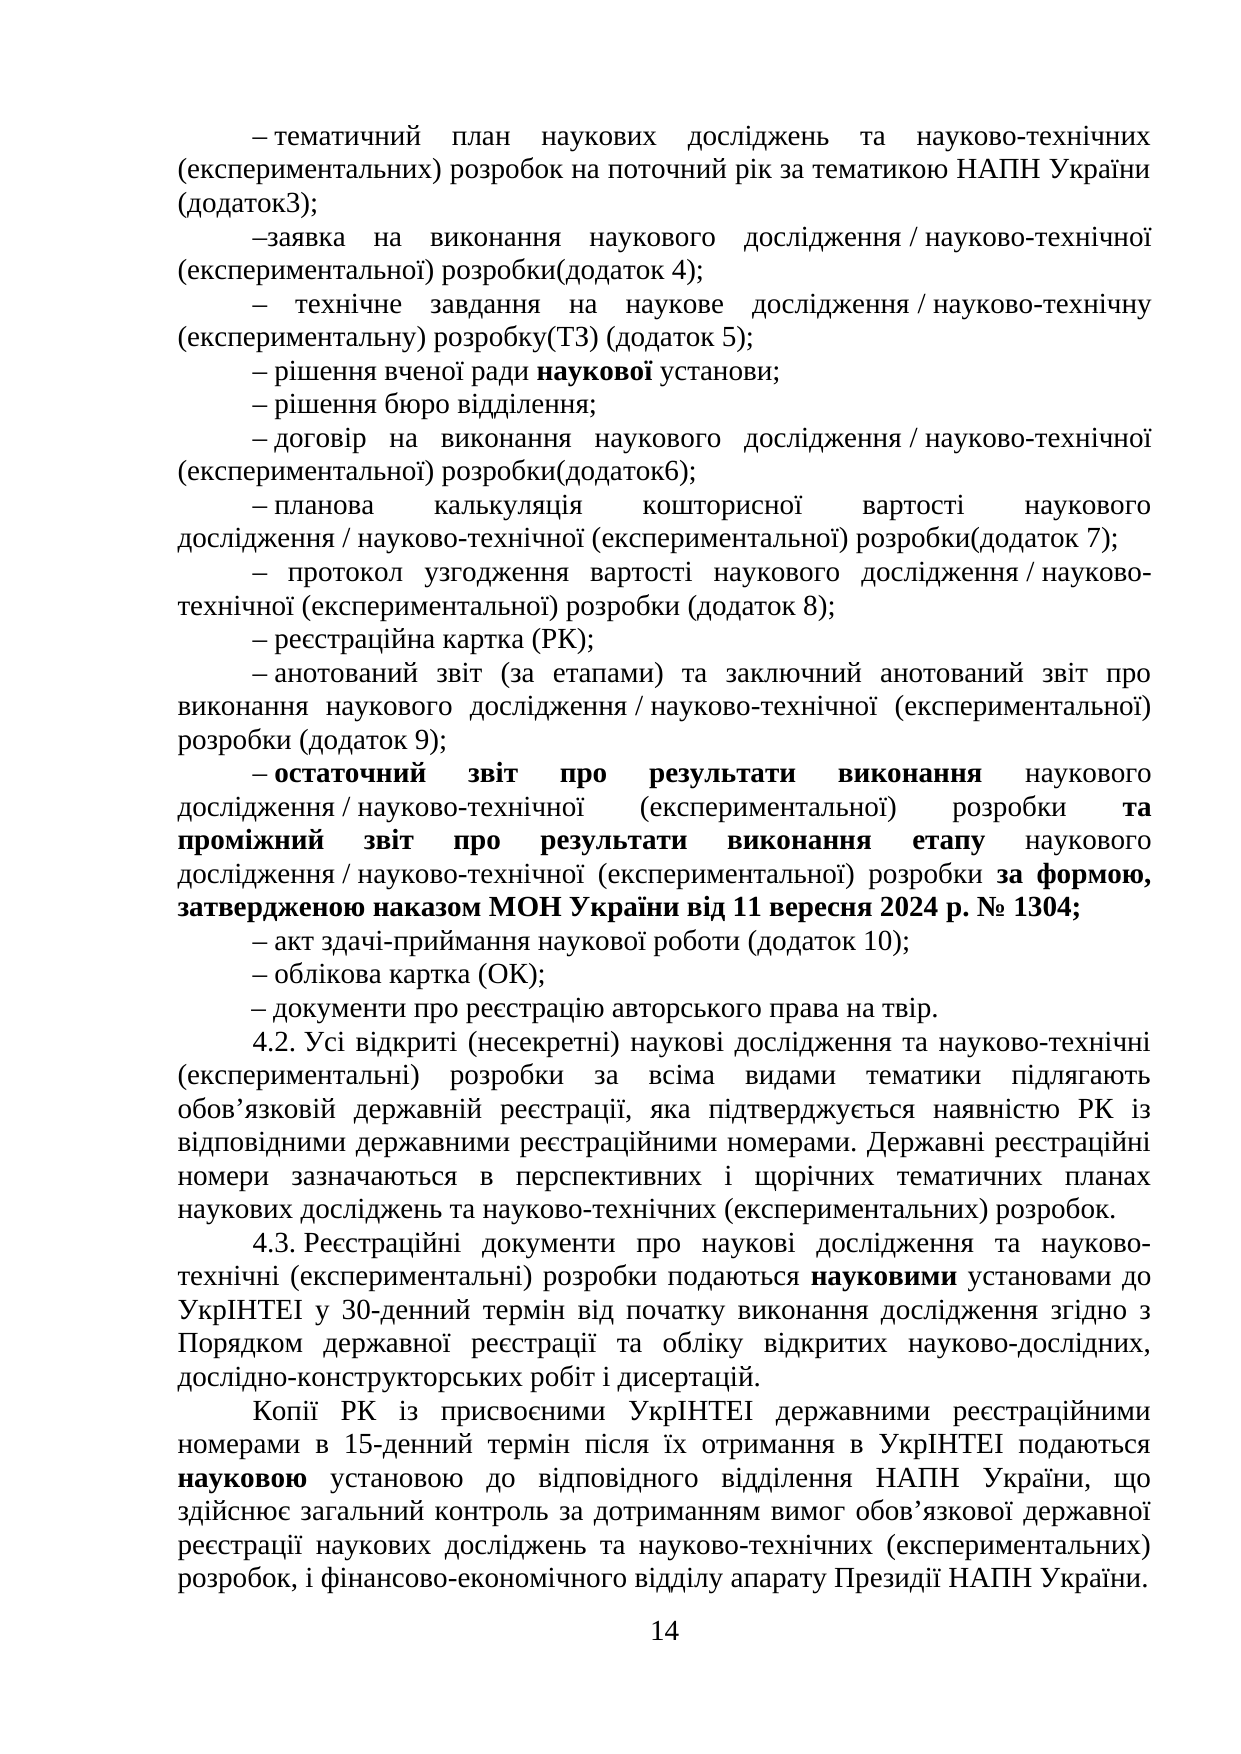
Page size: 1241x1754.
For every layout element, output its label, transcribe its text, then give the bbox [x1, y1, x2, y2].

text – акт здачі-приймання наукової роботи (додаток 10); [177, 923, 1152, 957]
text – рішення вченої ради наукової установи; [177, 353, 1152, 386]
text – технічне завдання на наукове дослідження / науково-технічну (експериментальну) розробку(ТЗ) (додаток 5); [177, 286, 1152, 353]
text 4.3. Реєстраційні документи про наукові дослідження та науково-технічні (експериментальні) розробки подаються науковими установами до УкрІНТЕІ у 30-денний термін від початку виконання дослідження згідно з Порядком державної реєстрації та обліку відкритих науково-дослідних, дослідно-конструкторських робіт і дисертацій. [177, 1225, 1152, 1393]
text –заявка на виконання наукового дослідження / науково-технічної (експериментальної) розробки(додаток 4); [177, 219, 1152, 286]
text – анотований звіт (за етапами) та заключний анотований звіт про виконання наукового дослідження / науково-технічної (експериментальної) розробки (додаток 9); [177, 655, 1152, 755]
text – договір на виконання наукового дослідження / науково-технічної (експериментальної) розробки(додаток6); [177, 420, 1152, 487]
text – документи про реєстрацію авторського права на твір. [177, 990, 1152, 1024]
text – облікова картка (ОК); [177, 957, 1152, 990]
text Копії РК із присвоєними УкрІНТЕІ державними реєстраційними номерами в 15-денний термін після їх отримання в УкрІНТЕІ подаються науковою установою до відповідного відділення НАПН України, що здійснює загальний контроль за дотриманням вимог обов’язкової державної реєстрації наукових досліджень та науково-технічних (експериментальних) розробок, і фінансово-економічного відділу апарату Президії НАПН України. [177, 1393, 1152, 1594]
text – остаточний звіт про результати виконання наукового дослідження / науково-технічної (експериментальної) розробки та проміжний звіт про результати виконання етапу наукового дослідження / науково-технічної (експериментальної) розробки за формою, затвердженою наказом МОН України від 11 вересня 2024 р. № 1304; [177, 755, 1152, 923]
text – планова калькуляція кошторисної вартості наукового дослідження / науково-технічної (експериментальної) розробки(додаток 7); [177, 487, 1152, 554]
text 4.2. Усі відкриті (несекретні) наукові дослідження та науково-технічні (експериментальні) розробки за всіма видами тематики підлягають обов’язковій державній реєстрації, яка підтверджується наявністю РК із відповідними державними реєстраційними номерами. Державні реєстраційні номери зазначаються в перспективних і щорічних тематичних планах наукових досліджень та науково-технічних (експериментальних) розробок. [177, 1024, 1152, 1225]
text – протокол узгодження вартості наукового дослідження / науково-технічної (експериментальної) розробки (додаток 8); [177, 554, 1152, 621]
text – реєстраційна картка (РК); [177, 621, 1152, 655]
text – рішення бюро відділення; [177, 386, 1152, 420]
text – тематичний план наукових досліджень та науково-технічних (експериментальних) розробок на поточний рік за тематикою НАПН України (додаток3); [177, 118, 1152, 219]
